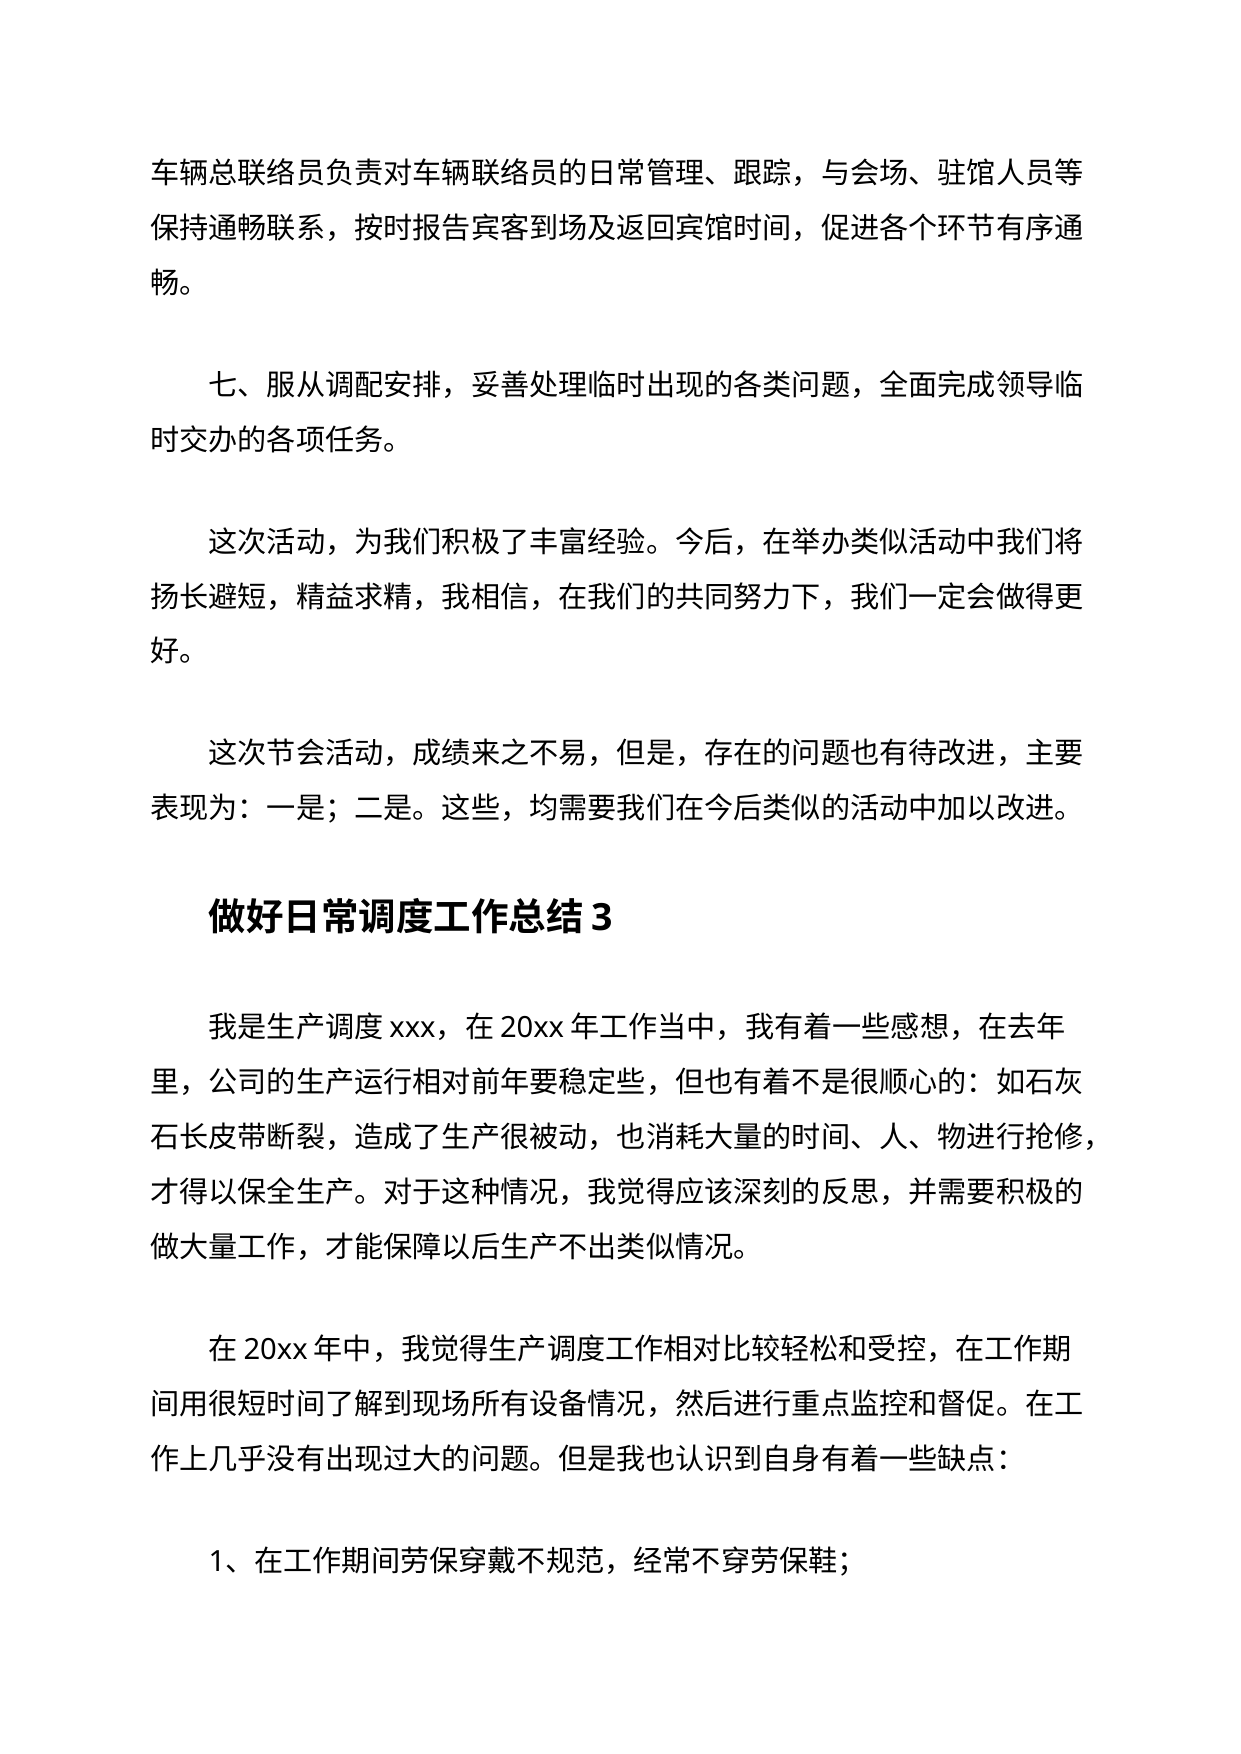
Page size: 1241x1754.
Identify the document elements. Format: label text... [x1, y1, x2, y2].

text 这次活动，为我们积极了丰富经验。今后，在举办类似活动中我们将扬长避短，精益求精，我相信，在我们的共同努力下，我们一定会做得更好。 [150, 518, 1090, 670]
text 这次节会活动，成绩来之不易，但是，存在的问题也有待改进，主要表现为：一是；二是。这些，均需要我们在今后类似的活动中加以改进。 [150, 730, 1090, 827]
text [150, 150, 1090, 302]
text 做好日常调度工作总结3 [150, 886, 1090, 941]
text 在20xx年中，我觉得生产调度工作相对比较轻松和受控，在工作期间用很短时间了解到现场所有设备情况，然后进行重点监控和督促。在工作上几乎没有出现过大的问题。但是我也认识到自身有着一些缺点： [150, 1326, 1090, 1478]
text 七、服从调配安排，妥善处理临时出现的各类问题，全面完成领导临时交办的各项任务。 [150, 362, 1090, 459]
text 我是生产调度xxx，在20xx年工作当中，我有着一些感想，在去年里，公司的生产运行相对前年要稳定些，但也有着不是很顺心的：如石灰石长皮带断裂，造成了生产很被动，也消耗大量的时间、人、物进行抢修，才得以保全生产。对于这种情况，我觉得应该深刻的反思，并需要积极的做大量工作，才能保障以后生产不出类似情况。 [150, 1004, 1090, 1266]
text 1、在工作期间劳保穿戴不规范，经常不穿劳保鞋； [150, 1537, 1090, 1579]
